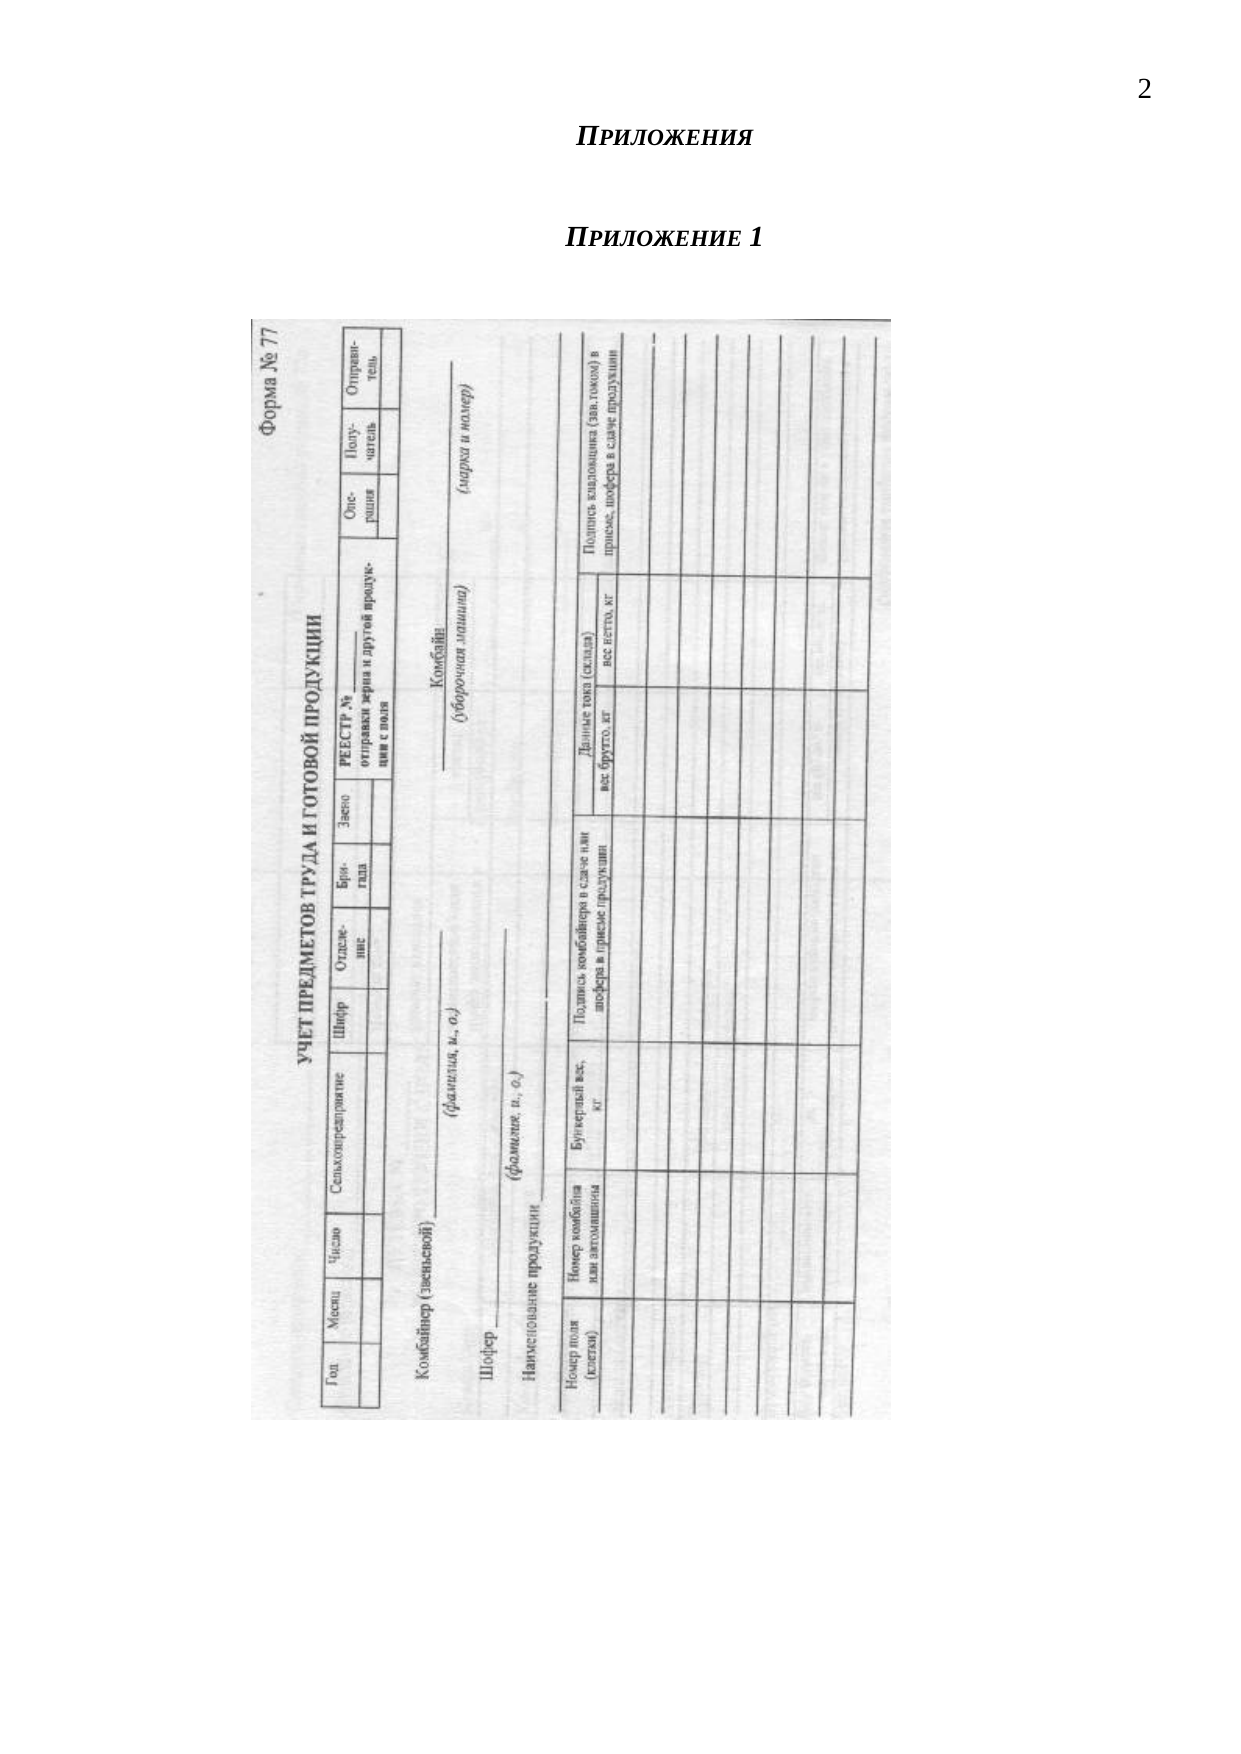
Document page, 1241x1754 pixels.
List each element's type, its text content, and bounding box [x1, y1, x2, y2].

text Приложение 1 [177, 219, 1152, 252]
picture [251, 319, 891, 1420]
subtitle Приложения [177, 118, 1152, 152]
